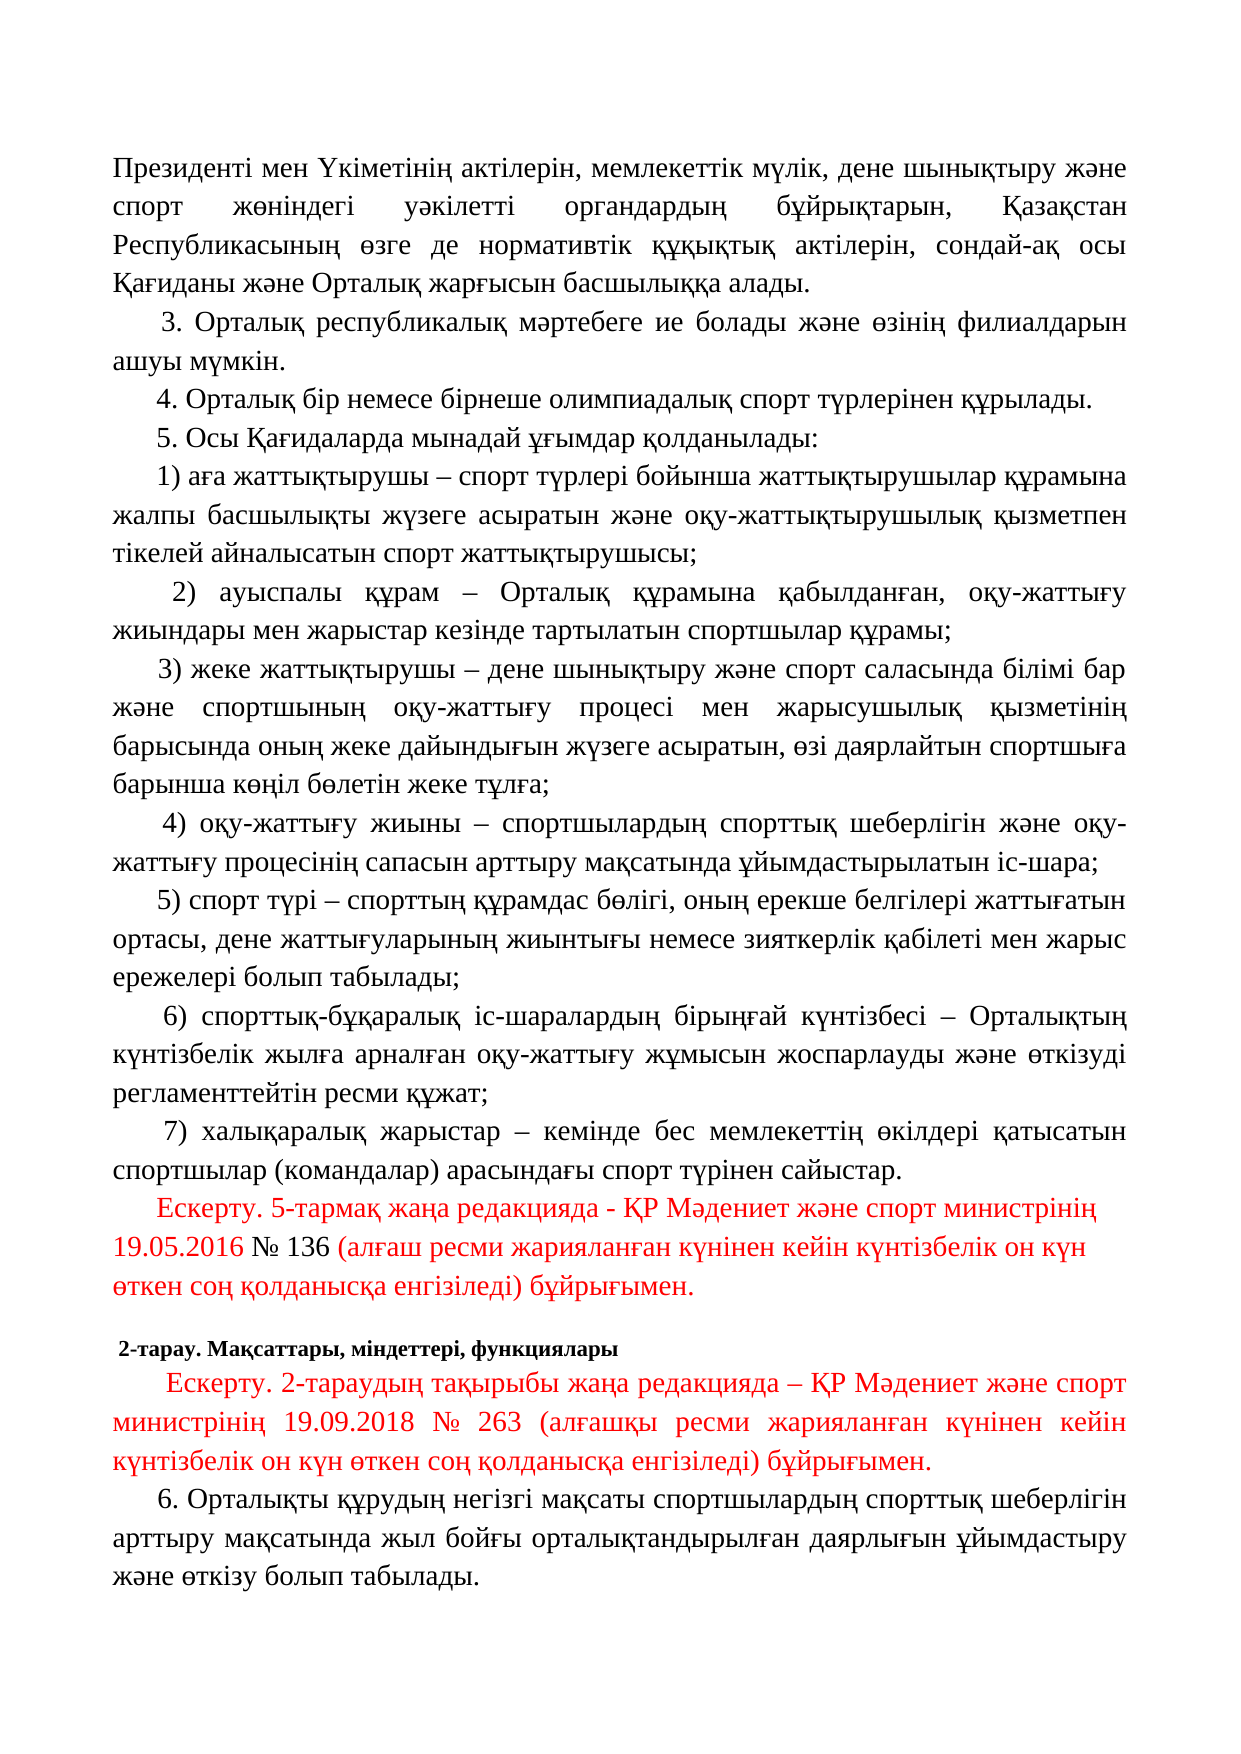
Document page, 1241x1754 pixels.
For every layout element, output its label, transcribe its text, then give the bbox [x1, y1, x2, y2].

text 3) жеке жаттықтырушы – дене шынықтыру және спорт саласында білімі бар және спортшының оқу-жаттығу процесі мен жарысушылық қызметінің барысында оның жеке дайындығын жүзеге асыратын, өзі даярлайтын спортшыға барынша көңіл бөлетін жеке тұлға; [112, 651, 1128, 800]
text 7) халықаралық жарыстар – кемінде бес мемлекеттің өкiлдерi қатысатын спортшылар (командалар) арасындағы спорт түрінен сайыстар. [112, 1113, 1128, 1186]
text 1) аға жаттықтырушы – спорт түрлерi бойынша жаттықтырушылар құрамына жалпы басшылықты жүзеге асыратын және оқу-жаттықтырушылық қызметпен тiкелей айналысатын спорт жаттықтырушысы; [112, 458, 1128, 569]
text 4. Орталық бір немесе бірнеше олимпиадалық спорт түрлерінен құрылады. [112, 381, 1128, 415]
text 5. Осы Қағидаларда мынадай ұғымдар қолданылады: [112, 420, 1128, 453]
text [112, 150, 1128, 299]
text 6) спорттық-бұқаралық іс-шаралардың бірыңғай күнтізбесі – Орталықтың күнтізбелік жылға арналған оқу-жаттығу жұмысын жоспарлауды және өткізуді регламенттейтін ресми құжат; [112, 998, 1128, 1108]
text 4) оқу-жаттығу жиыны – спортшылардың спорттық шеберлігін және оқу-жаттығу процесінің сапасын арттыру мақсатында ұйымдастырылатын іс-шара; [112, 805, 1128, 877]
text 5) спорт түрi – спорттың құрамдас бөлігі, оның ерекше белгілері жаттығатын ортасы, дене жаттығуларының жиынтығы немесе зияткерлік қабілеті мен жарыс ережелері болып табылады; [112, 882, 1128, 993]
text 6. Орталықты құрудың негізгі мақсаты спортшылардың спорттық шеберлігін арттыру мақсатында жыл бойғы орталықтандырылған даярлығын ұйымдастыру және өткізу болып табылады. [112, 1481, 1128, 1592]
text 2) ауыспалы құрам – Орталық құрамына қабылданған, оқу-жаттығу жиындары мен жарыстар кезінде тартылатын спортшылар құрамы; [112, 574, 1128, 646]
text Ескерту. 5-тармақ жаңа редакцияда - ҚР Мәдениет және спорт министрінің 19.05.2016 № 136 (алғаш ресми жарияланған күнінен кейін күнтізбелік он күн өткен соң қолданысқа енгізіледі) бұйрығымен. [112, 1191, 1128, 1331]
text 2-тарау. Мақсаттары, міндеттері, функциялары [112, 1335, 1128, 1362]
text 3. Орталық республикалық мәртебеге ие болады және өзінің филиалдарын ашуы мүмкін. [112, 304, 1128, 376]
text Ескерту. 2-тараудың тақырыбы жаңа редакцияда – ҚР Мәдениет және спорт министрінің 19.09.2018 № 263 (алғашқы ресми жарияланған күнінен кейін күнтізбелік он күн өткен соң қолданысқа енгізіледі) бұйрығымен. [112, 1366, 1128, 1476]
